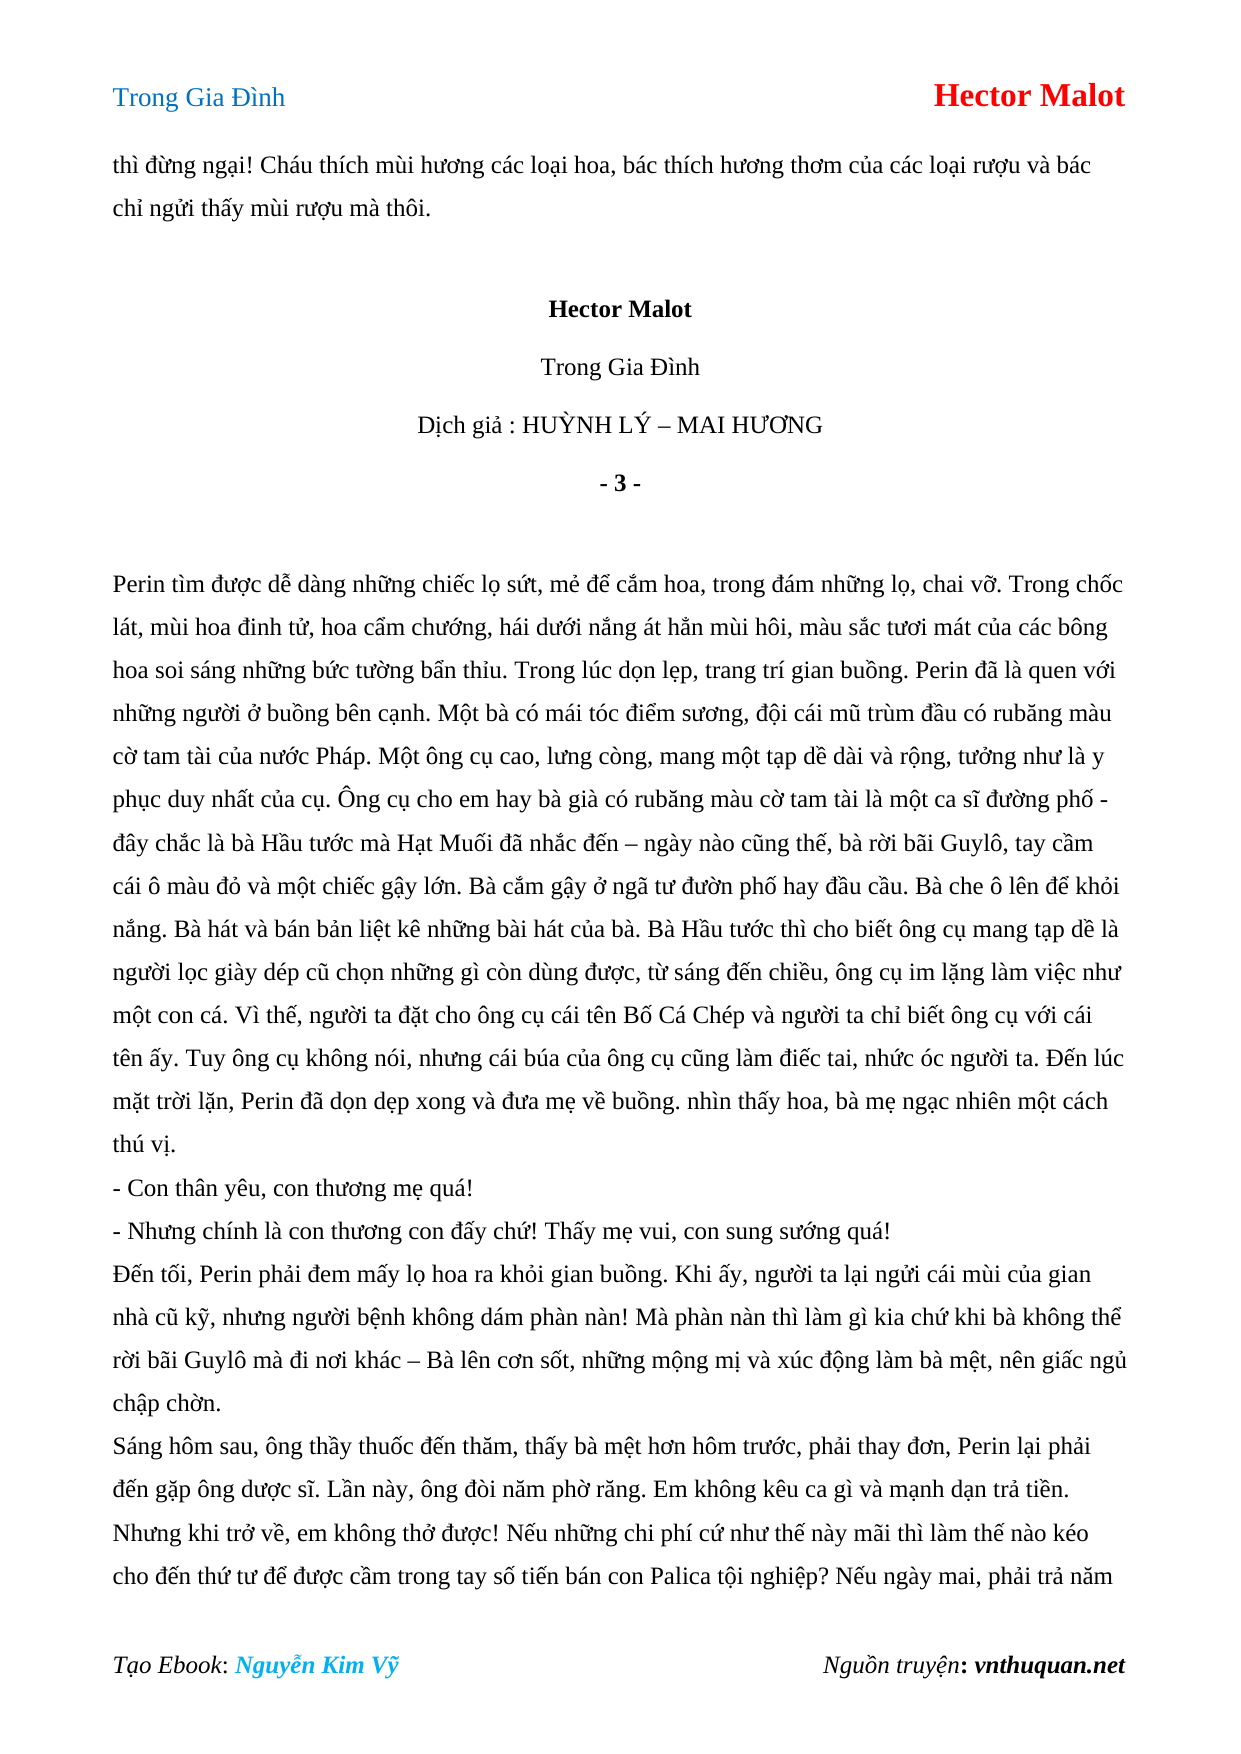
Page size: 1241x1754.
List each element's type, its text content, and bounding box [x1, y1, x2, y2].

text Hector Malot [112, 294, 1128, 323]
text Dịch giả : HUỲNH LÝ – MAI HƯƠNG [112, 410, 1128, 439]
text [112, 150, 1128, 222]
text Trong Gia Đình [112, 352, 1128, 381]
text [112, 526, 1128, 1589]
text - 3 - [112, 468, 1128, 497]
